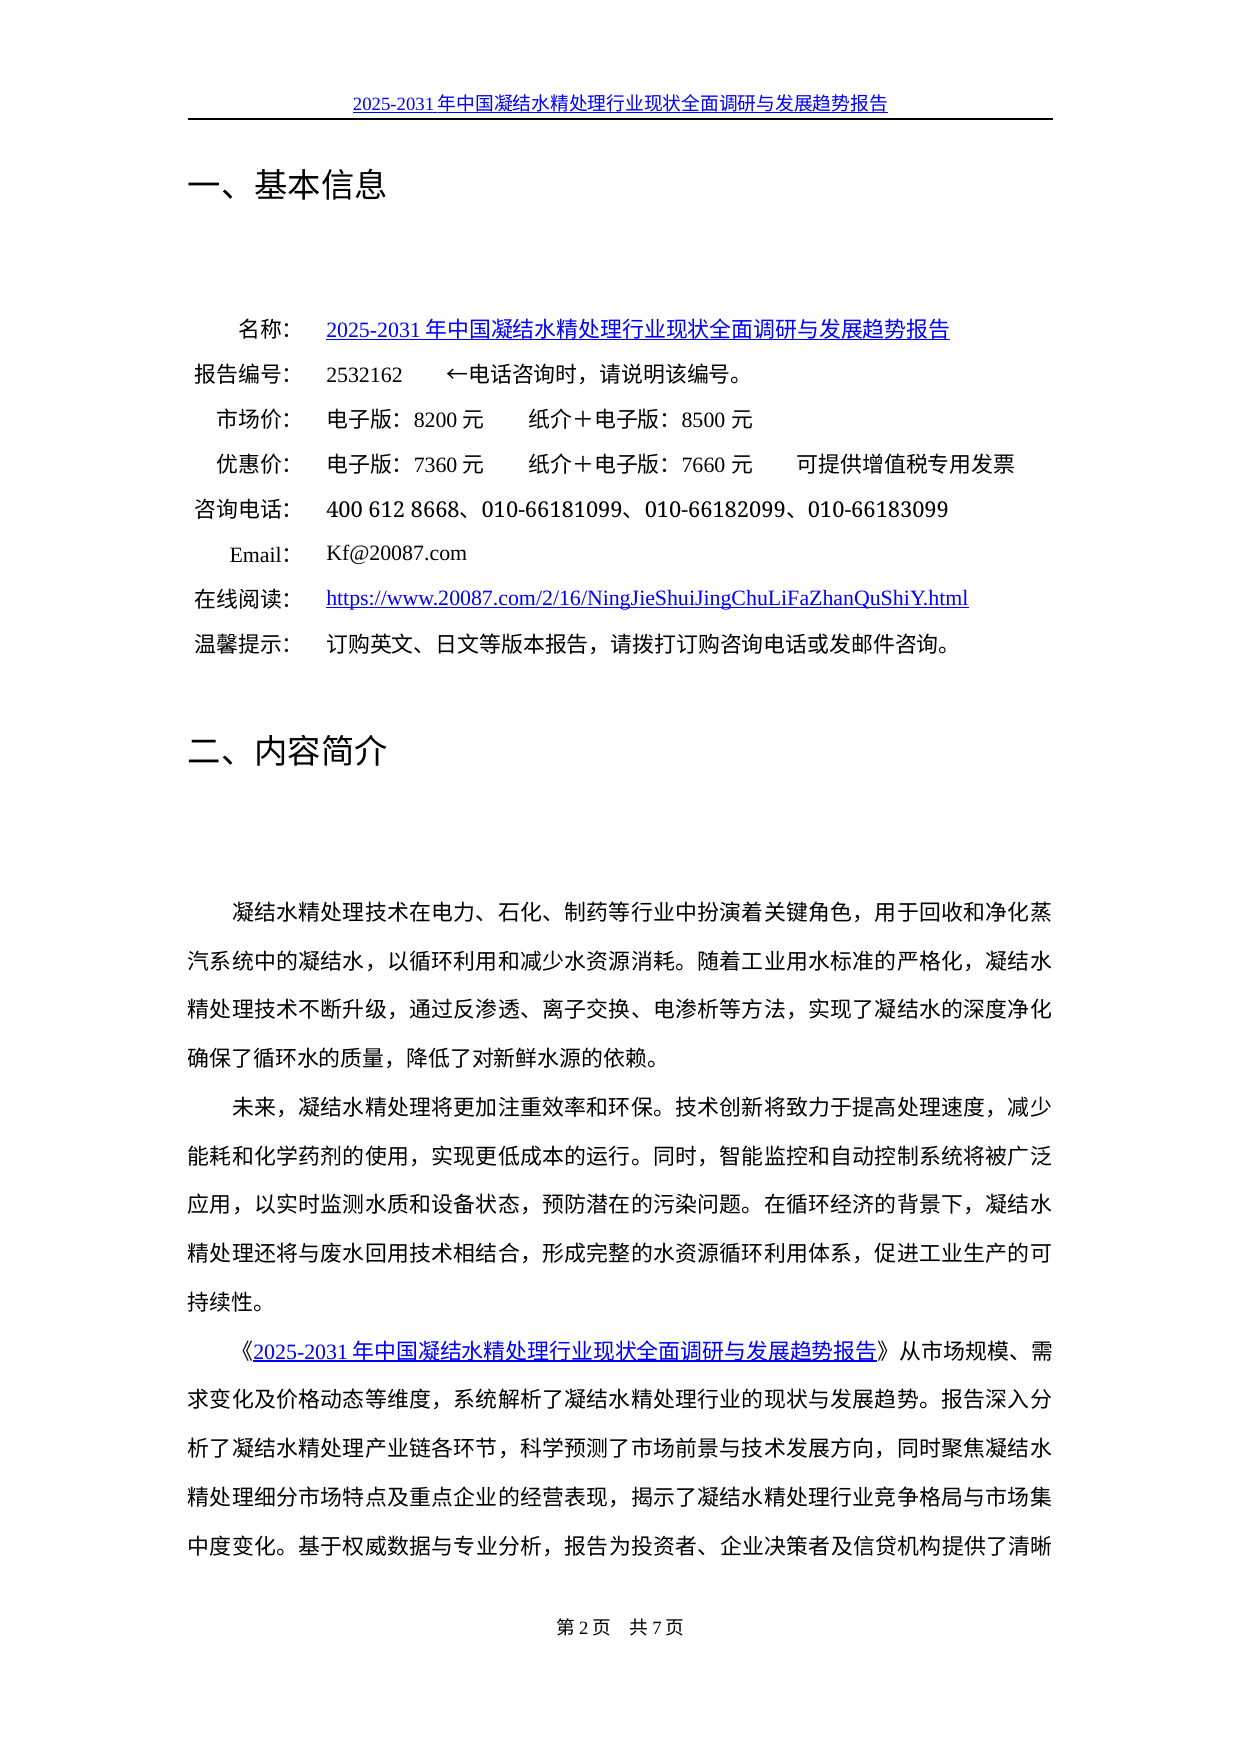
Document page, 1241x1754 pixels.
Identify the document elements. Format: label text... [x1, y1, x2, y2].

table_cell Email： [167, 537, 315, 582]
table_cell 电子版：8200 元 纸介＋电子版：8500 元 [315, 402, 1073, 447]
table_cell 电子版：7360 元 纸介＋电子版：7660 元 可提供增值税专用发票 [315, 447, 1073, 492]
table_cell 咨询电话： [167, 492, 315, 537]
table_cell 400 612 8668、010-66181099、010-66182099、010-66183099 [315, 492, 1073, 537]
table_cell 2532162 ←电话咨询时，请说明该编号。 [315, 357, 1073, 402]
title 一、基本信息 [187, 150, 1053, 215]
table_cell 市场价： [167, 402, 315, 447]
table_cell 在线阅读： [167, 582, 315, 627]
table_header 名称： [167, 312, 315, 357]
table_cell 报告编号： [167, 357, 315, 402]
table_header 2025-2031年中国凝结水精处理行业现状全面调研与发展趋势报告 [315, 312, 1073, 357]
table_cell 订购英文、日文等版本报告，请拨打订购咨询电话或发邮件咨询。 [315, 627, 1073, 672]
title 二、内容简介 [187, 717, 1053, 782]
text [187, 894, 1053, 1561]
table_cell Kf@20087.com [315, 537, 1073, 582]
table_cell 温馨提示： [167, 627, 315, 672]
table_cell [315, 582, 1073, 627]
table_cell 优惠价： [167, 447, 315, 492]
